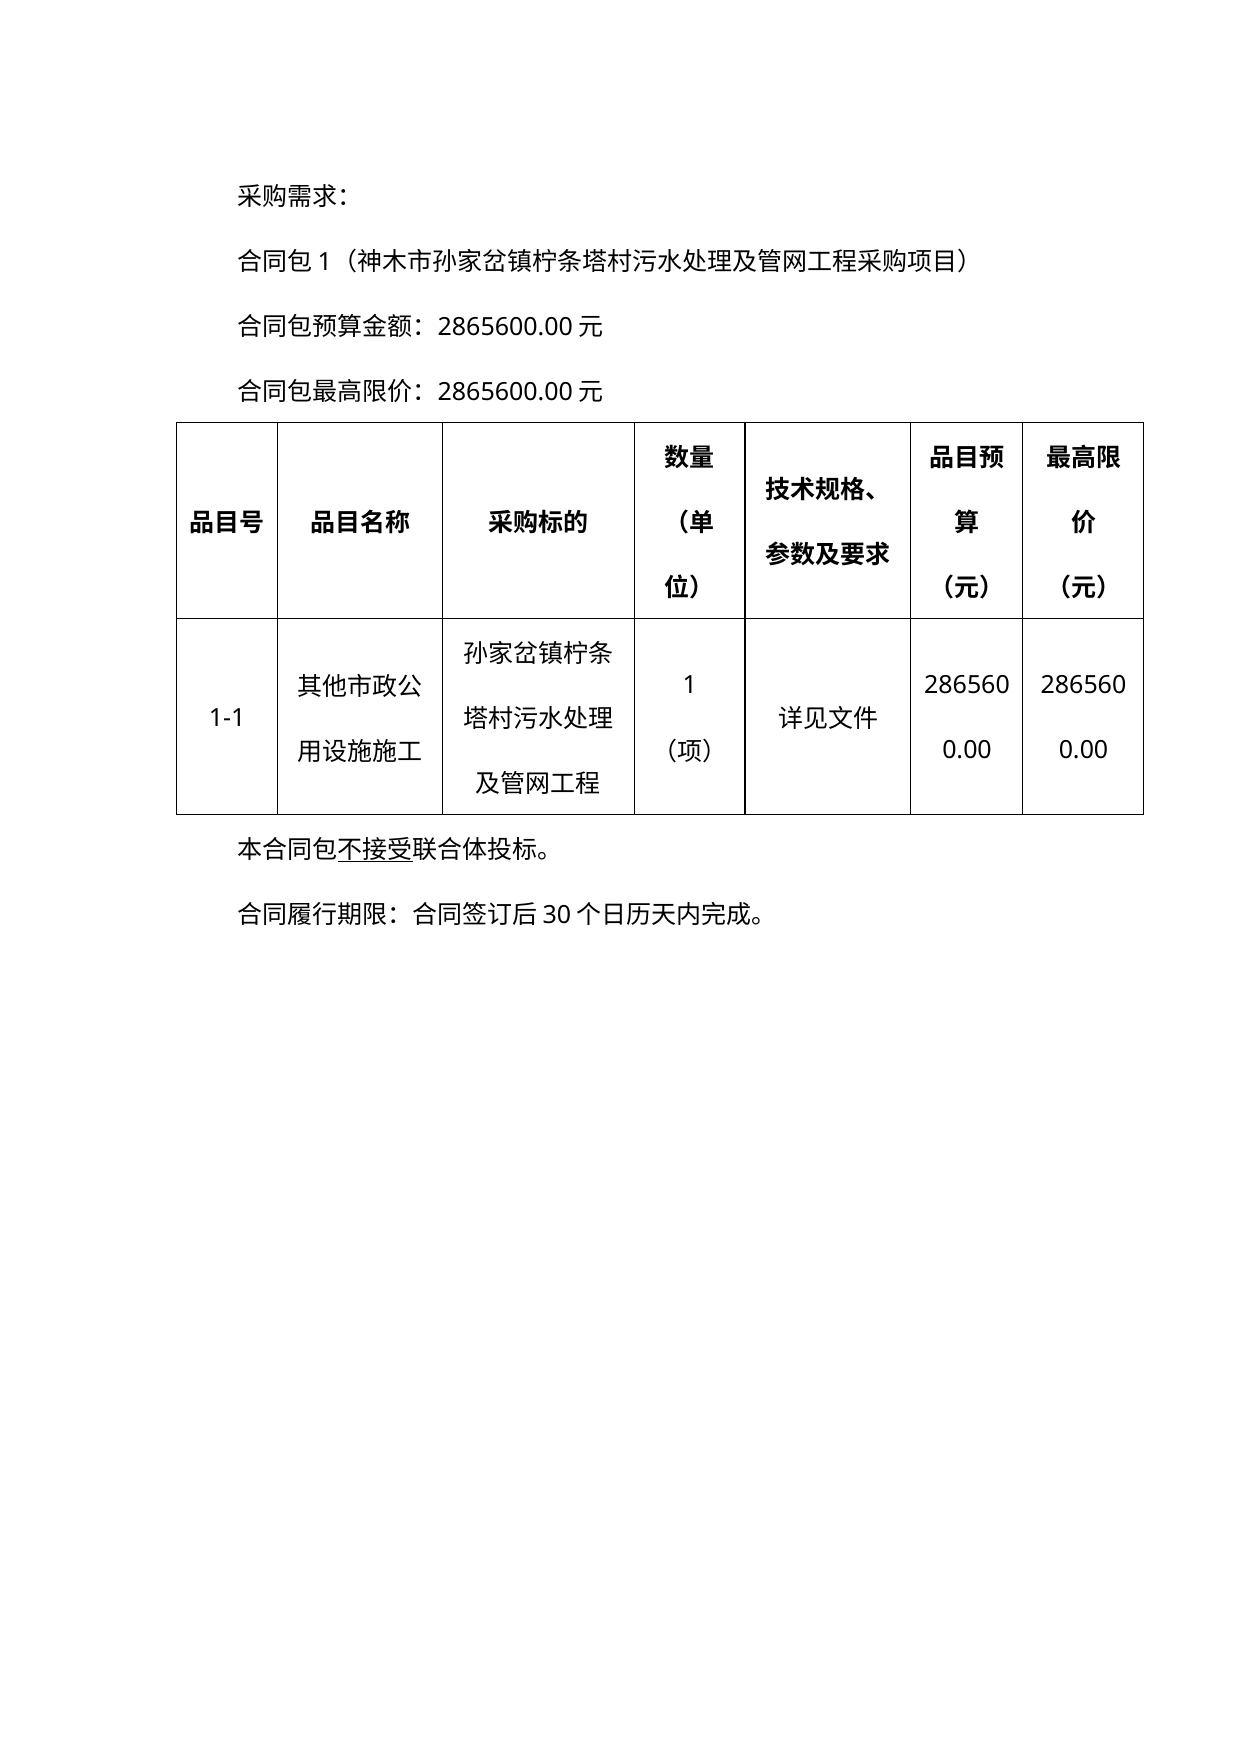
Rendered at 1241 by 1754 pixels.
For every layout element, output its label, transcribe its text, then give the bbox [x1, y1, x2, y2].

text 采购需求： [187, 162, 1053, 227]
text 本合同包不接受联合体投标。 [187, 815, 1053, 880]
text 合同履行期限：合同签订后30个日历天内完成。 [187, 880, 1053, 945]
table_cell 2865600.00 [1023, 619, 1143, 814]
text 合同包最高限价：2865600.00元 [187, 357, 1053, 422]
text 合同包1（神木市孙家岔镇柠条塔村污水处理及管网工程采购项目） [187, 227, 1053, 292]
table_header 品目名称 [278, 423, 442, 618]
table_header 品目预算（元） [911, 423, 1022, 618]
table_header 数量 （单位） [635, 423, 744, 618]
table_cell 孙家岔镇柠条塔村污水处理及管网工程 [443, 619, 634, 814]
table_header 最高限价（元） [1023, 423, 1143, 618]
table_cell 详见文件 [746, 619, 910, 814]
table_header 品目号 [177, 423, 277, 618]
table_cell 其他市政公用设施施工 [278, 619, 442, 814]
table_cell 2865600.00 [911, 619, 1022, 814]
table_header 采购标的 [443, 423, 634, 618]
text 合同包预算金额：2865600.00元 [187, 292, 1053, 357]
table_cell 1（项） [635, 619, 744, 814]
table_header 技术规格、参数及要求 [746, 423, 910, 618]
table_cell 1-1 [177, 619, 277, 814]
